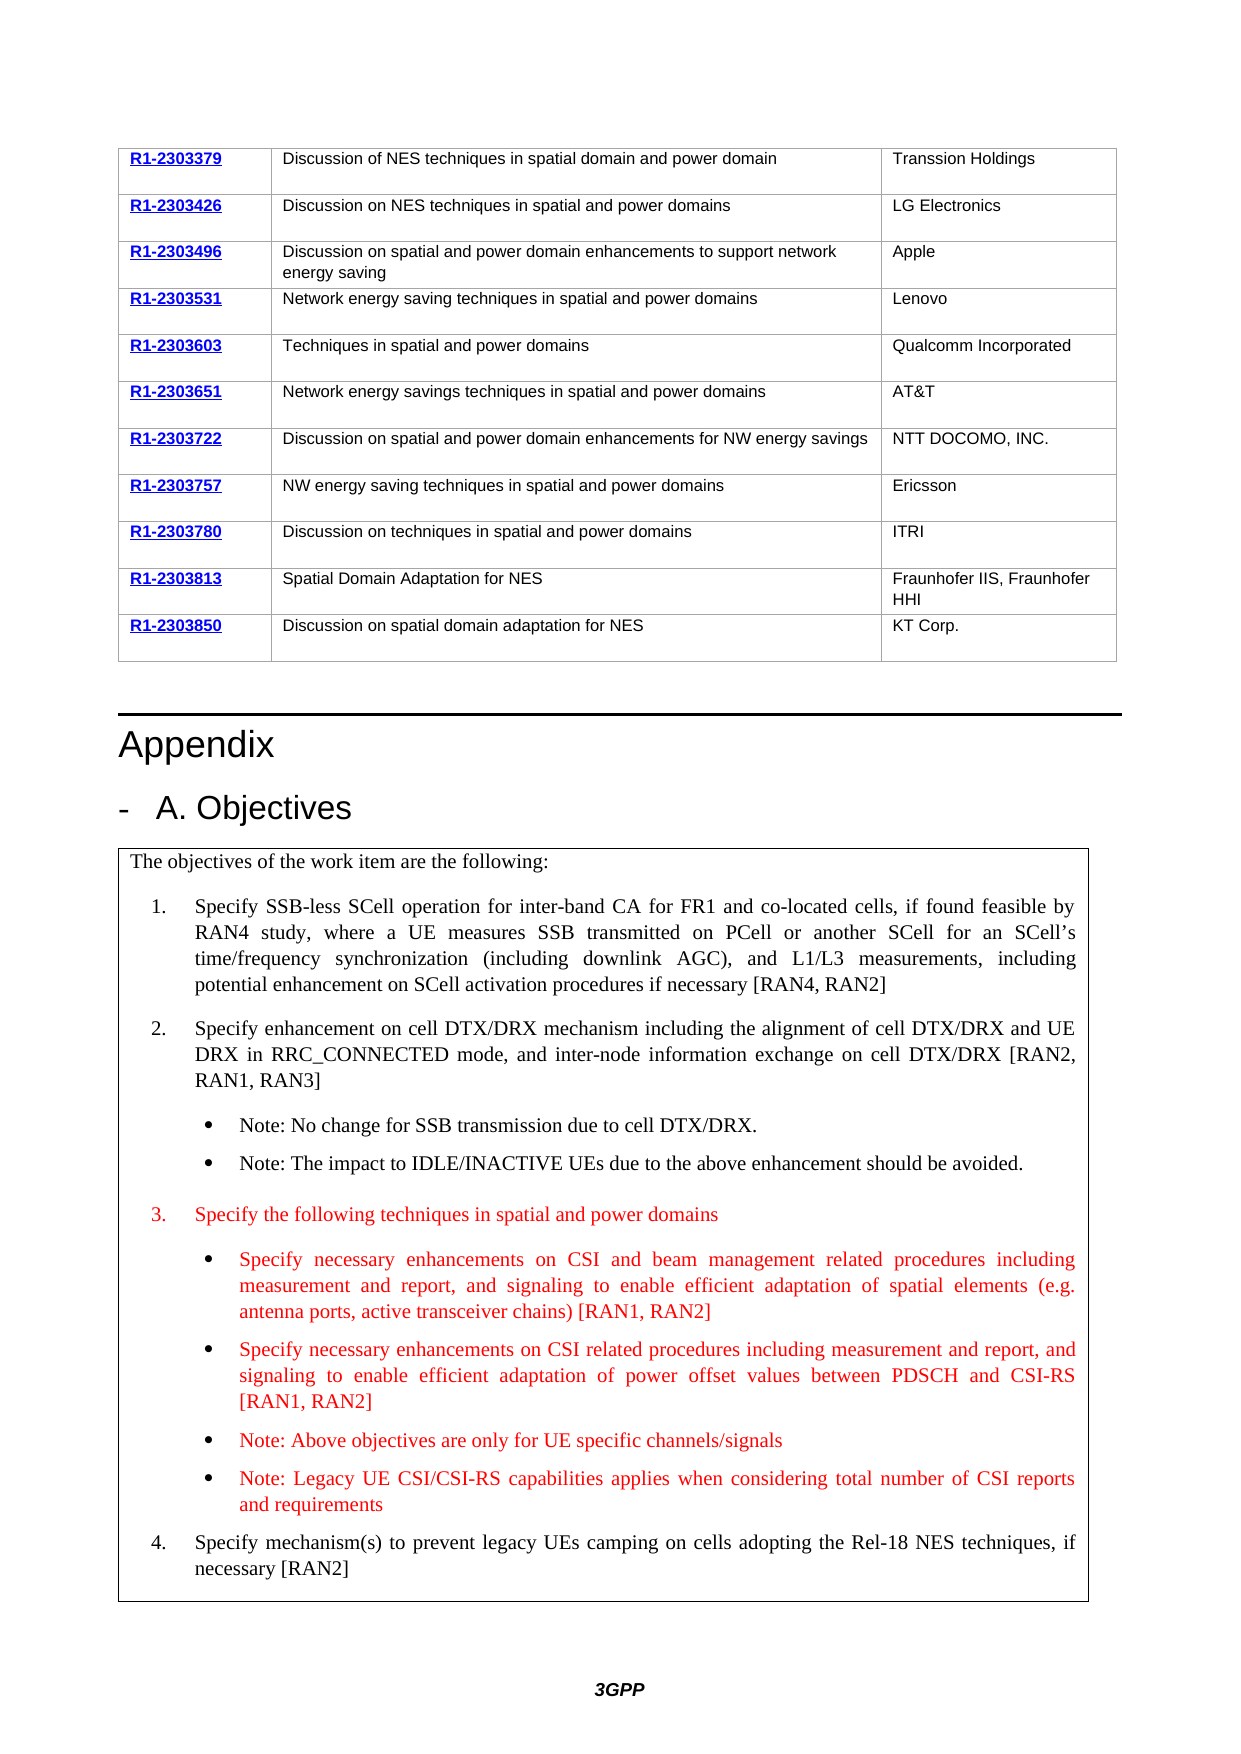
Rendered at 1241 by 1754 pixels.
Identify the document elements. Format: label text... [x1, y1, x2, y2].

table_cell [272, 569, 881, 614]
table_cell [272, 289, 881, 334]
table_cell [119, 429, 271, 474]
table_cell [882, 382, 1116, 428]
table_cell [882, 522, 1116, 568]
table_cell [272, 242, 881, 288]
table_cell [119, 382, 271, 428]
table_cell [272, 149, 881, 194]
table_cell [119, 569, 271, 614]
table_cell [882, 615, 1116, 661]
subtitle Appendix [118, 716, 1122, 766]
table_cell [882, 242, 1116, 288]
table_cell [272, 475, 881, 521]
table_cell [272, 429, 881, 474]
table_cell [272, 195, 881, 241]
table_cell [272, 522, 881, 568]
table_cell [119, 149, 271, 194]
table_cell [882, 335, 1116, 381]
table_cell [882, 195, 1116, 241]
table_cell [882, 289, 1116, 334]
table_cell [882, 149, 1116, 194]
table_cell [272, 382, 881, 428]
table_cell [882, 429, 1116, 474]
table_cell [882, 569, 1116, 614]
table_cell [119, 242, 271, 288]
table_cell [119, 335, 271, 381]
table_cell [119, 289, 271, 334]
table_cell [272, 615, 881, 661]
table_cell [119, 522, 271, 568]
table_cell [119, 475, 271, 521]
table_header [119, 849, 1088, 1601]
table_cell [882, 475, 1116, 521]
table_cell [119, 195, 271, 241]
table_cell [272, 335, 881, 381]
subtitle A. Objectives [118, 788, 1122, 826]
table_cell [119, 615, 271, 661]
